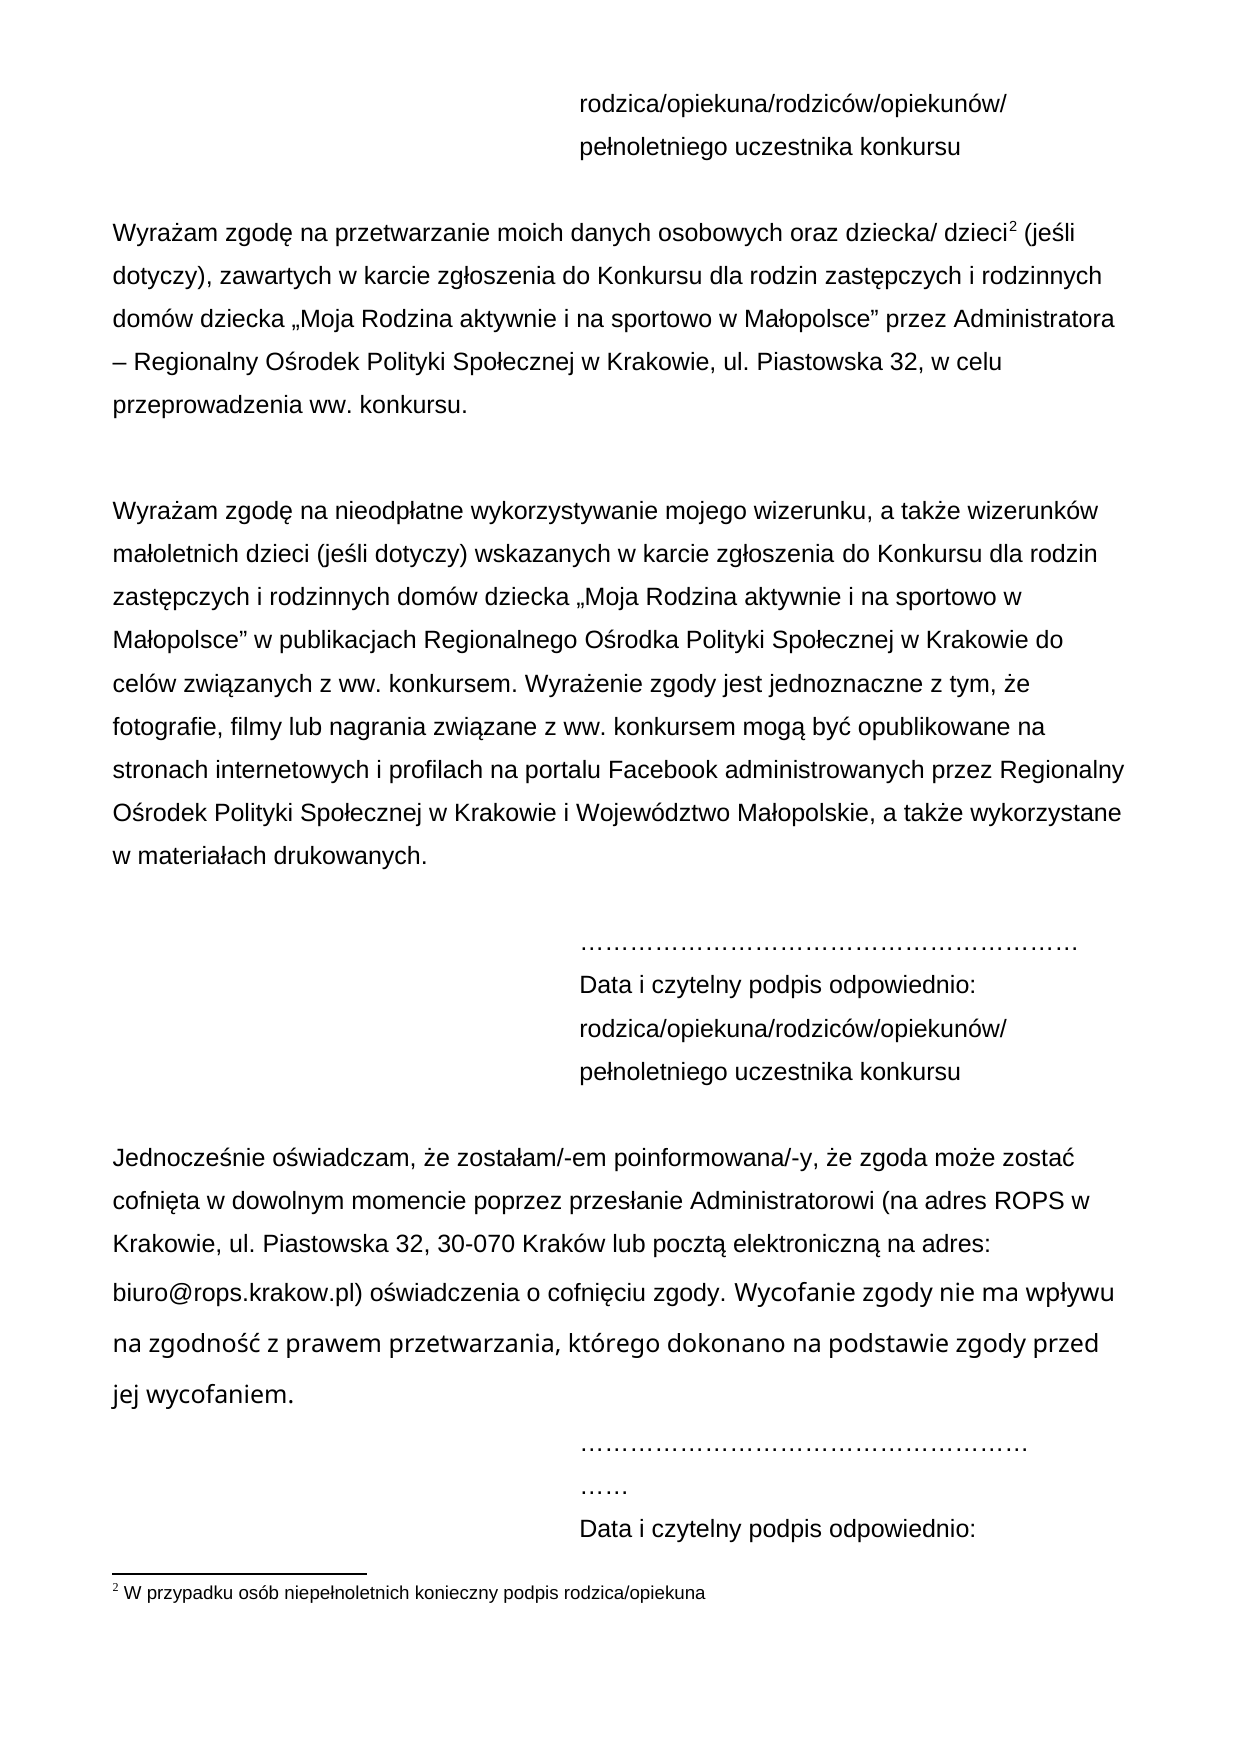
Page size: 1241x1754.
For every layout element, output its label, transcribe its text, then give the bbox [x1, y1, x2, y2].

table_header …………………………………………………… Data i czytelny podpis odpowiednio: rodzica/opiekuna/rodziców/opiekunów/ pełnoletniego uczestnika konkursu [568, 927, 1090, 1143]
text Jednocześnie oświadczam, że zostałam/-em poinformowana/-y, że zgoda może zostać cofnięta w dowolnym momencie poprzez przesłanie Administratorowi (na adres ROPS w Krakowie, ul. Piastowska 32, 30-070 Kraków lub pocztą elektroniczną na adres: biuro@rops.krakow.pl) oświadczenia o cofnięciu zgody. Wycofanie zgody nie ma wpływu na zgodność z prawem przetwarzania, którego dokonano na podstawie zgody przed jej wycofaniem. [112, 1143, 1128, 1411]
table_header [568, 89, 1049, 218]
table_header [568, 1428, 1049, 1543]
text Wyrażam zgodę na nieodpłatne wykorzystywanie mojego wizerunku, a także wizerunków małoletnich dzieci (jeśli dotyczy) wskazanych w karcie zgłoszenia do Konkursu dla rodzin zastępczych i rodzinnych domów dziecka „Moja Rodzina aktywnie i na sportowo w Małopolsce” w publikacjach Regionalnego Ośrodka Polityki Społecznej w Krakowie do celów związanych z ww. konkursem. Wyrażenie zgody jest jednoznaczne z tym, że fotografie, filmy lub nagrania związane z ww. konkursem mogą być opublikowane na stronach internetowych i profilach na portalu Facebook administrowanych przez Regionalny Ośrodek Polityki Społecznej w Krakowie i Województwo Małopolskie, a także wykorzystane w materiałach drukowanych. [112, 496, 1128, 870]
text Wyrażam zgodę na przetwarzanie moich danych osobowych oraz dziecka/ dzieci (jeśli dotyczy), zawartych w karcie zgłoszenia do Konkursu dla rodzin zastępczych i rodzinnych domów dziecka „Moja Rodzina aktywnie i na sportowo w Małopolsce” przez Administratora – Regionalny Ośrodek Polityki Społecznej w Krakowie, ul. Piastowska 32, w celu przeprowadzenia ww. konkursu. [112, 218, 1128, 419]
